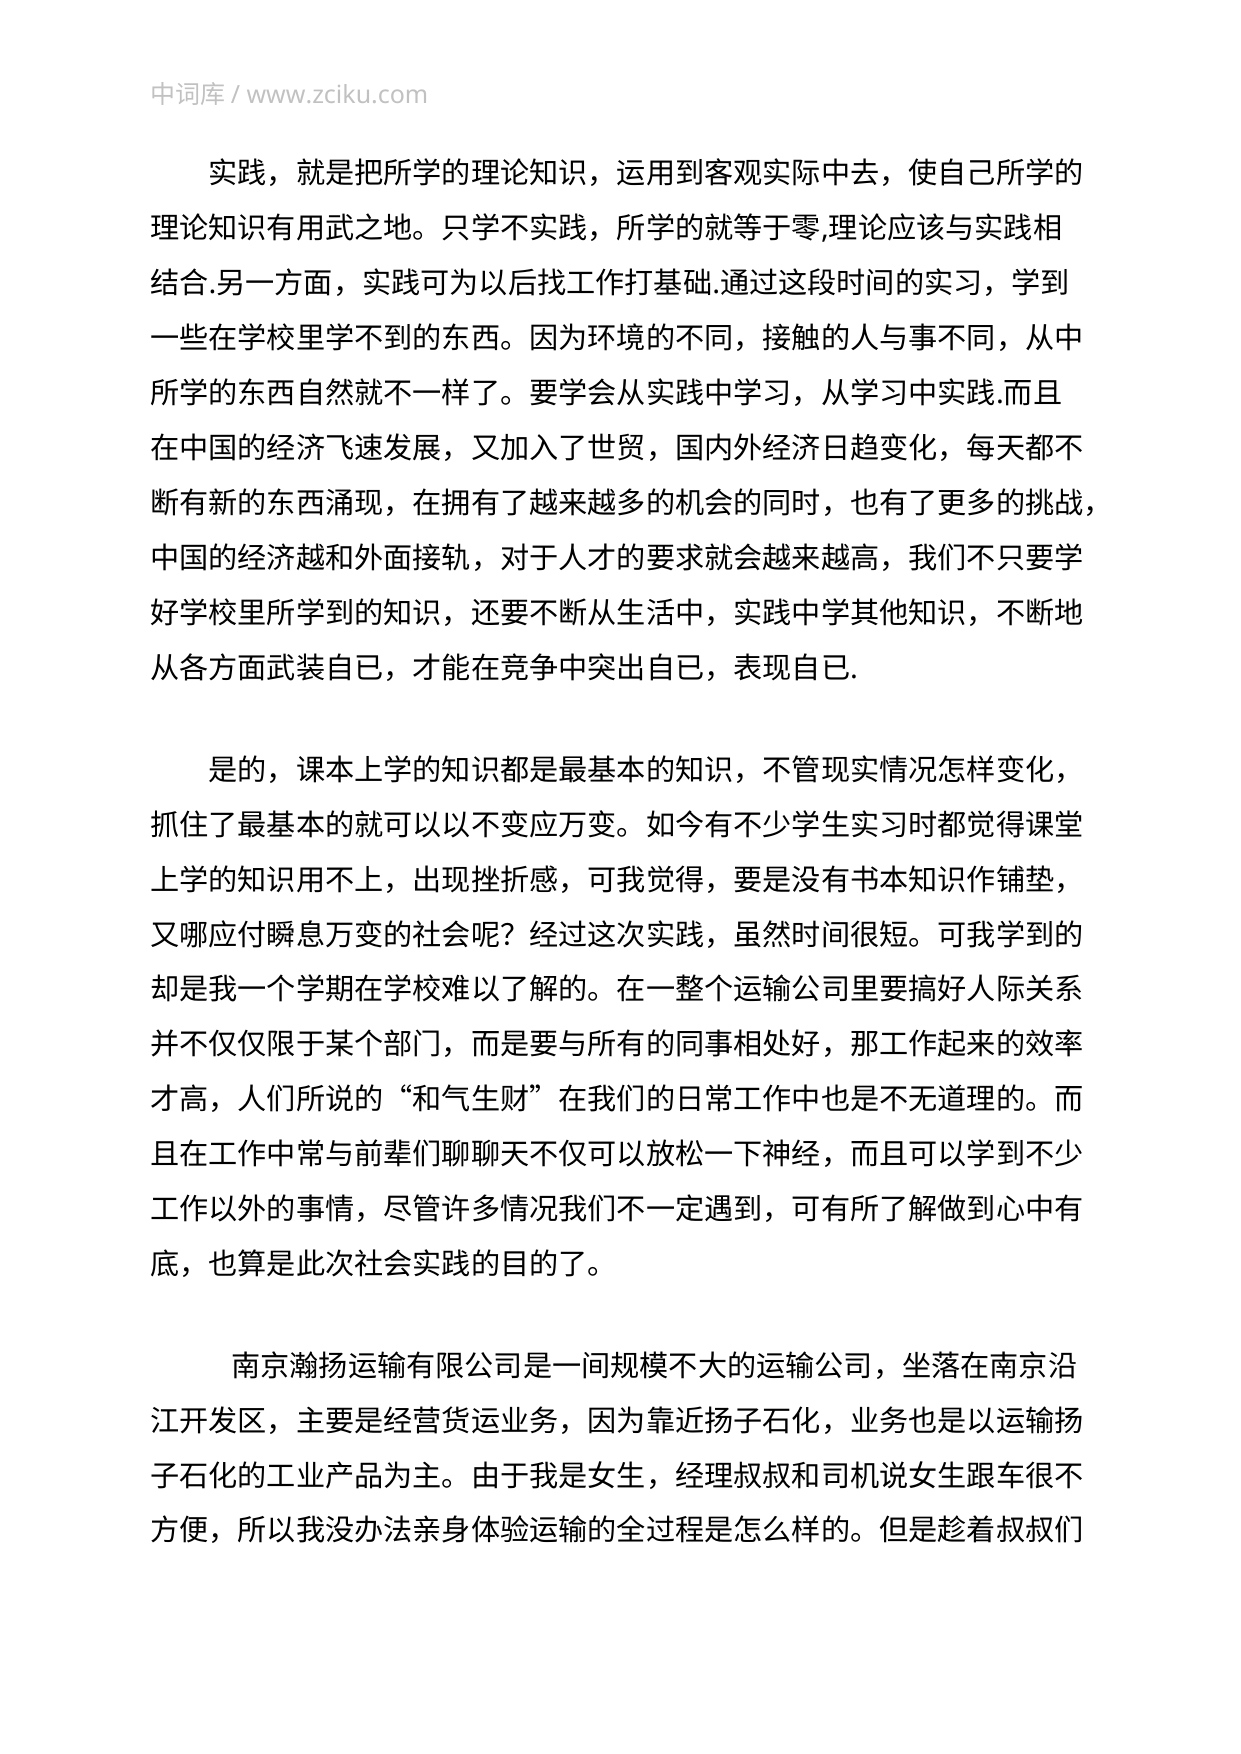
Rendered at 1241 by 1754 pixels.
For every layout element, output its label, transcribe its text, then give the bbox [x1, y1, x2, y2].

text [150, 1342, 1090, 1549]
text 实践，就是把所学的理论知识，运用到客观实际中去，使自己所学的理论知识有用武之地。只学不实践，所学的就等于零,理论应该与实践相结合.另一方面，实践可为以后找工作打基础.通过这段时间的实习，学到一些在学校里学不到的东西。因为环境的不同，接触的人与事不同，从中所学的东西自然就不一样了。要学会从实践中学习，从学习中实践.而且在中国的经济飞速发展，又加入了世贸，国内外经济日趋变化，每天都不断有新的东西涌现，在拥有了越来越多的机会的同时，也有了更多的挑战，中国的经济越和外面接轨，对于人才的要求就会越来越高，我们不只要学好学校里所学到的知识，还要不断从生活中，实践中学其他知识，不断地从各方面武装自已，才能在竞争中突出自已，表现自已. [150, 150, 1090, 687]
text 是的，课本上学的知识都是最基本的知识，不管现实情况怎样变化，抓住了最基本的就可以以不变应万变。如今有不少学生实习时都觉得课堂上学的知识用不上，出现挫折感，可我觉得，要是没有书本知识作铺垫，又哪应付瞬息万变的社会呢？经过这次实践，虽然时间很短。可我学到的却是我一个学期在学校难以了解的。在一整个运输公司里要搞好人际关系并不仅仅限于某个部门，而是要与所有的同事相处好，那工作起来的效率才高，人们所说的“和气生财”在我们的日常工作中也是不无道理的。而且在工作中常与前辈们聊聊天不仅可以放松一下神经，而且可以学到不少工作以外的事情，尽管许多情况我们不一定遇到，可有所了解做到心中有底，也算是此次社会实践的目的了。 [150, 746, 1090, 1283]
